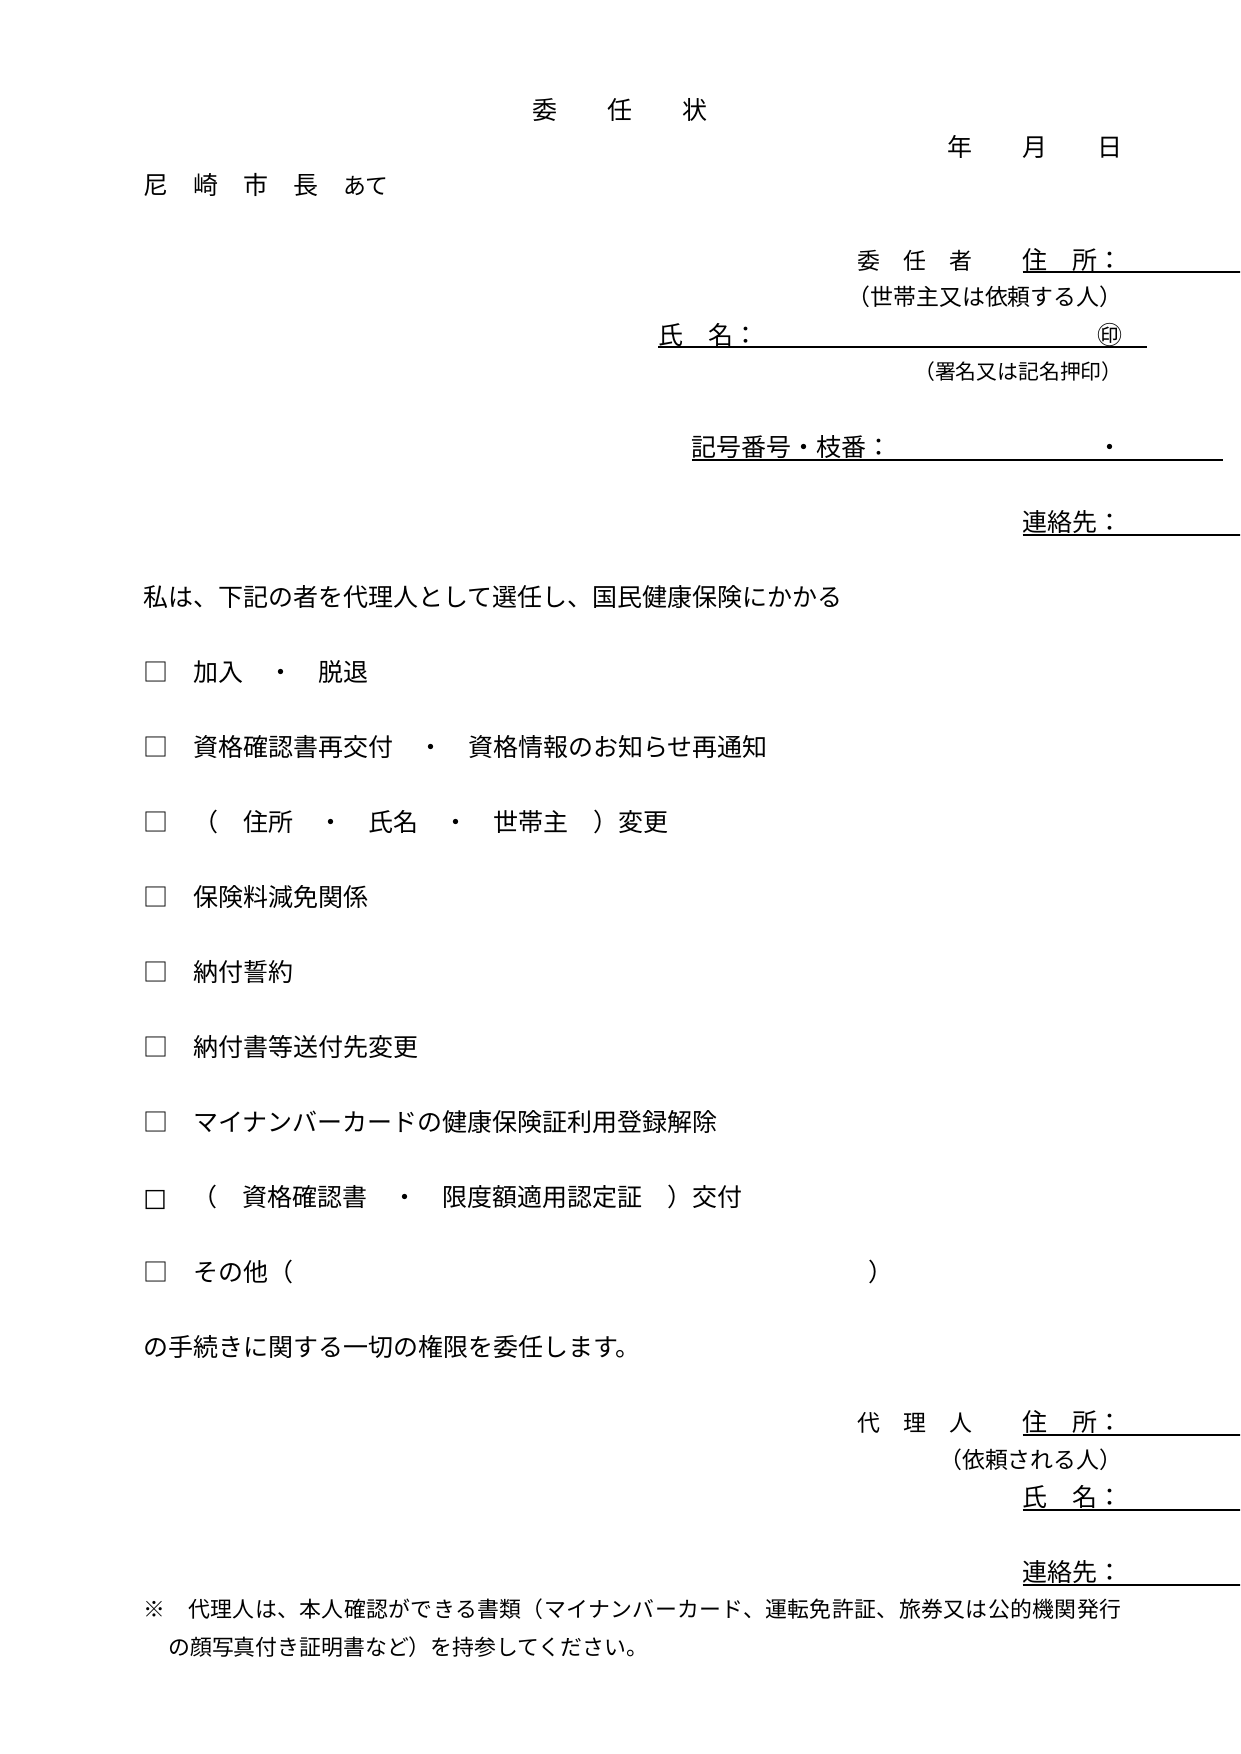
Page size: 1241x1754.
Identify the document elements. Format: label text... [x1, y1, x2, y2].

text □ 納付書等送付先変更 [118, 1027, 1122, 1064]
text □ マイナンバーカードの健康保険証利用登録解除 [118, 1102, 1122, 1139]
text □ 資格確認書再交付 ・ 資格情報のお知らせ再通知 [118, 727, 1122, 764]
text 連絡先： [118, 502, 1122, 539]
text 代 理 人 住 所： [118, 1402, 1122, 1439]
text （世帯主又は依頼する人） [118, 277, 1122, 314]
text □ その他（ ） [118, 1252, 1122, 1289]
text 私は、下記の者を代理人として選任し、国民健康保険にかかる [118, 577, 1122, 614]
text の手続きに関する一切の権限を委任します。 [118, 1327, 1122, 1364]
text □ 加入 ・ 脱退 [118, 652, 1122, 689]
text 年 月 日 [118, 127, 1122, 164]
text □ 納付誓約 [118, 952, 1122, 989]
text 連絡先： [118, 1552, 1122, 1589]
text □ （ 住所 ・ 氏名 ・ 世帯主 ）変更 [118, 802, 1122, 839]
text 委 任 状 [118, 89, 1122, 127]
text 委 任 者 住 所： [118, 239, 1122, 277]
text ※ 代理人は、本人確認ができる書類（マイナンバーカード、運転免許証、旅券又は公的機関発行の顔写真付き証明書など）を持参してください。 [118, 1589, 1122, 1664]
text □ 保険料減免関係 [118, 877, 1122, 914]
text 氏 名： ㊞ [118, 314, 1122, 352]
text （署名又は記名押印） [118, 352, 1122, 389]
text 氏 名： [118, 1477, 1122, 1514]
text 記号番号・枝番： ・ [118, 427, 1122, 464]
text □ （ 資格確認書 ・ 限度額適用認定証 ）交付 [118, 1177, 1122, 1214]
text 尼 崎 市 長 あて [118, 164, 1122, 202]
text （依頼される人） [118, 1439, 1122, 1477]
